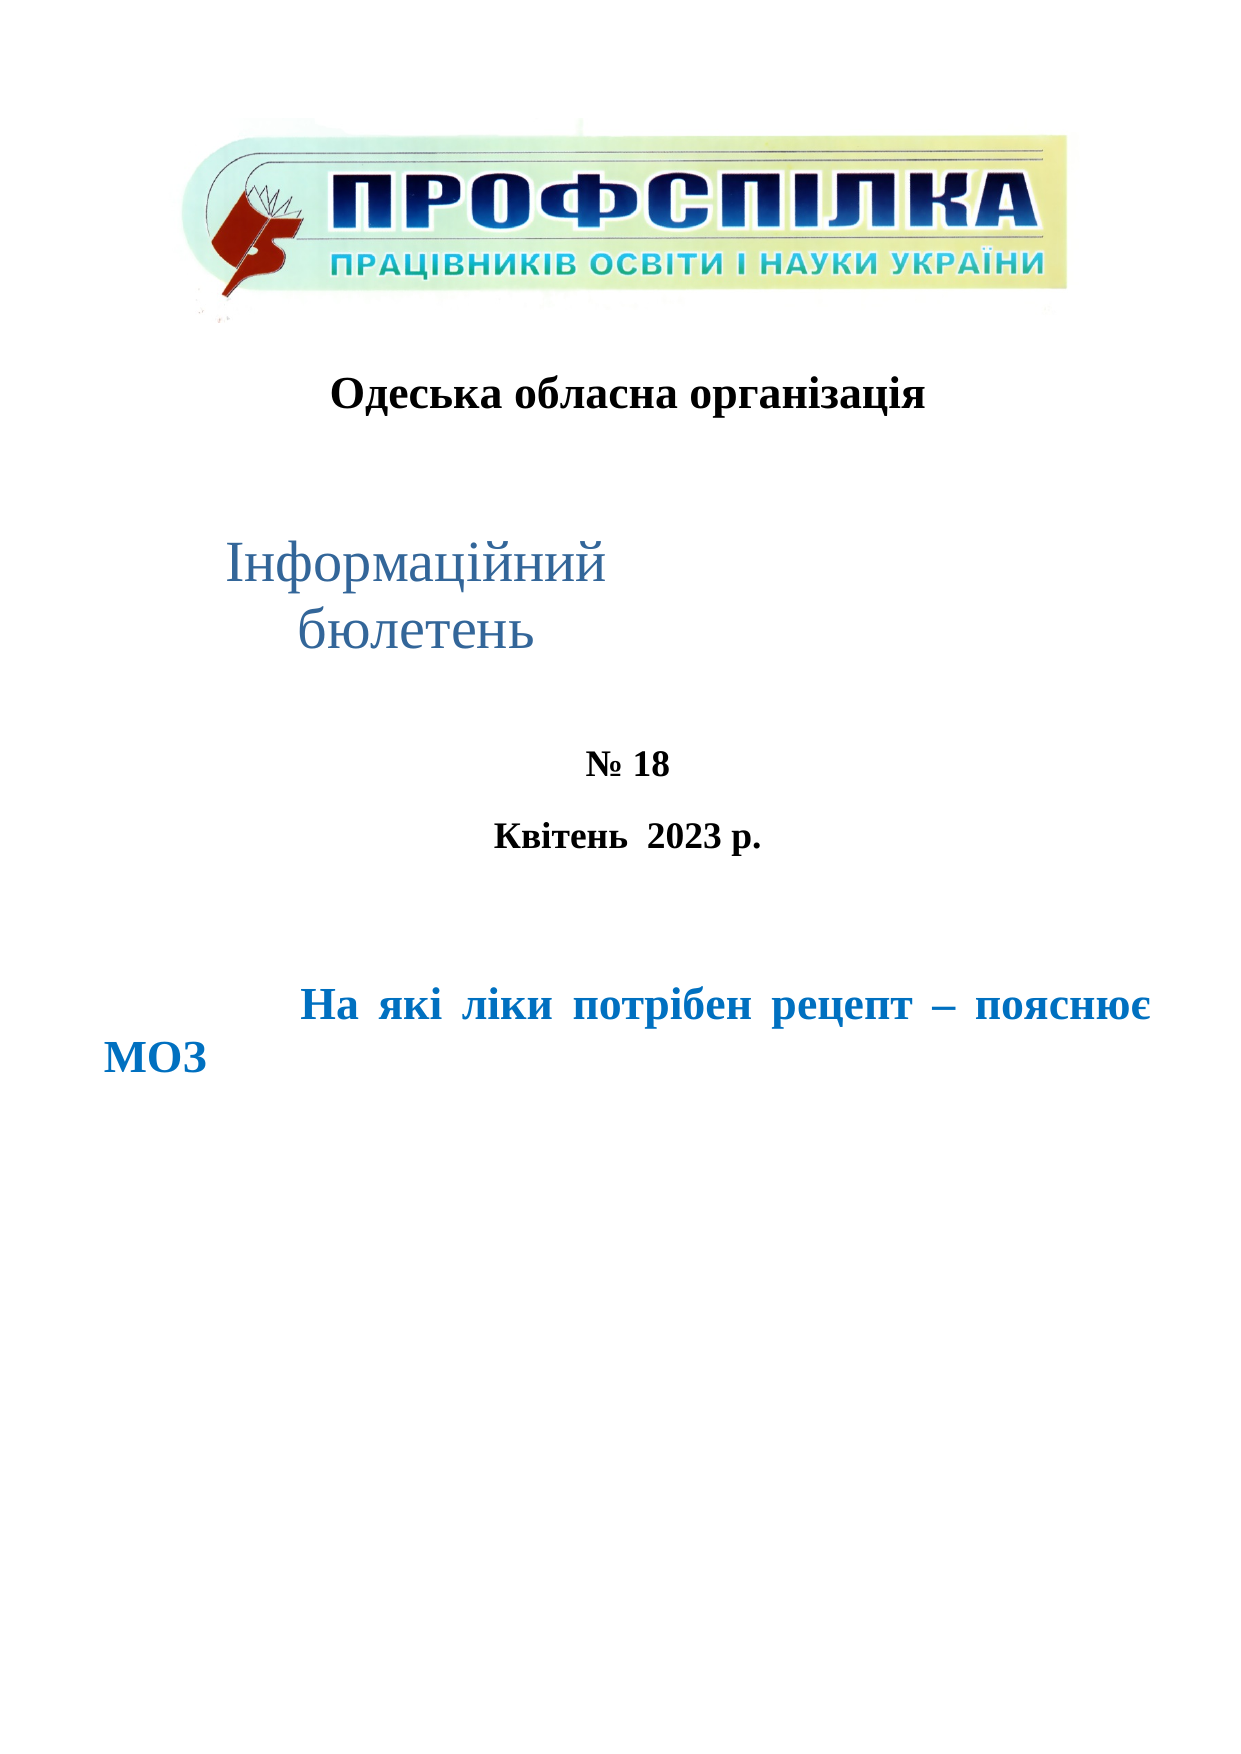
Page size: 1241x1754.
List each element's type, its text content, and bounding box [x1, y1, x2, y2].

text Одеська обласна організація [103, 366, 1152, 419]
picture [162, 118, 1080, 323]
text № 18 [103, 742, 1152, 785]
text Квітень 2023 р. [103, 813, 1152, 857]
text На які ліки потрібен рецепт – пояснює МОЗ [103, 976, 1152, 1082]
